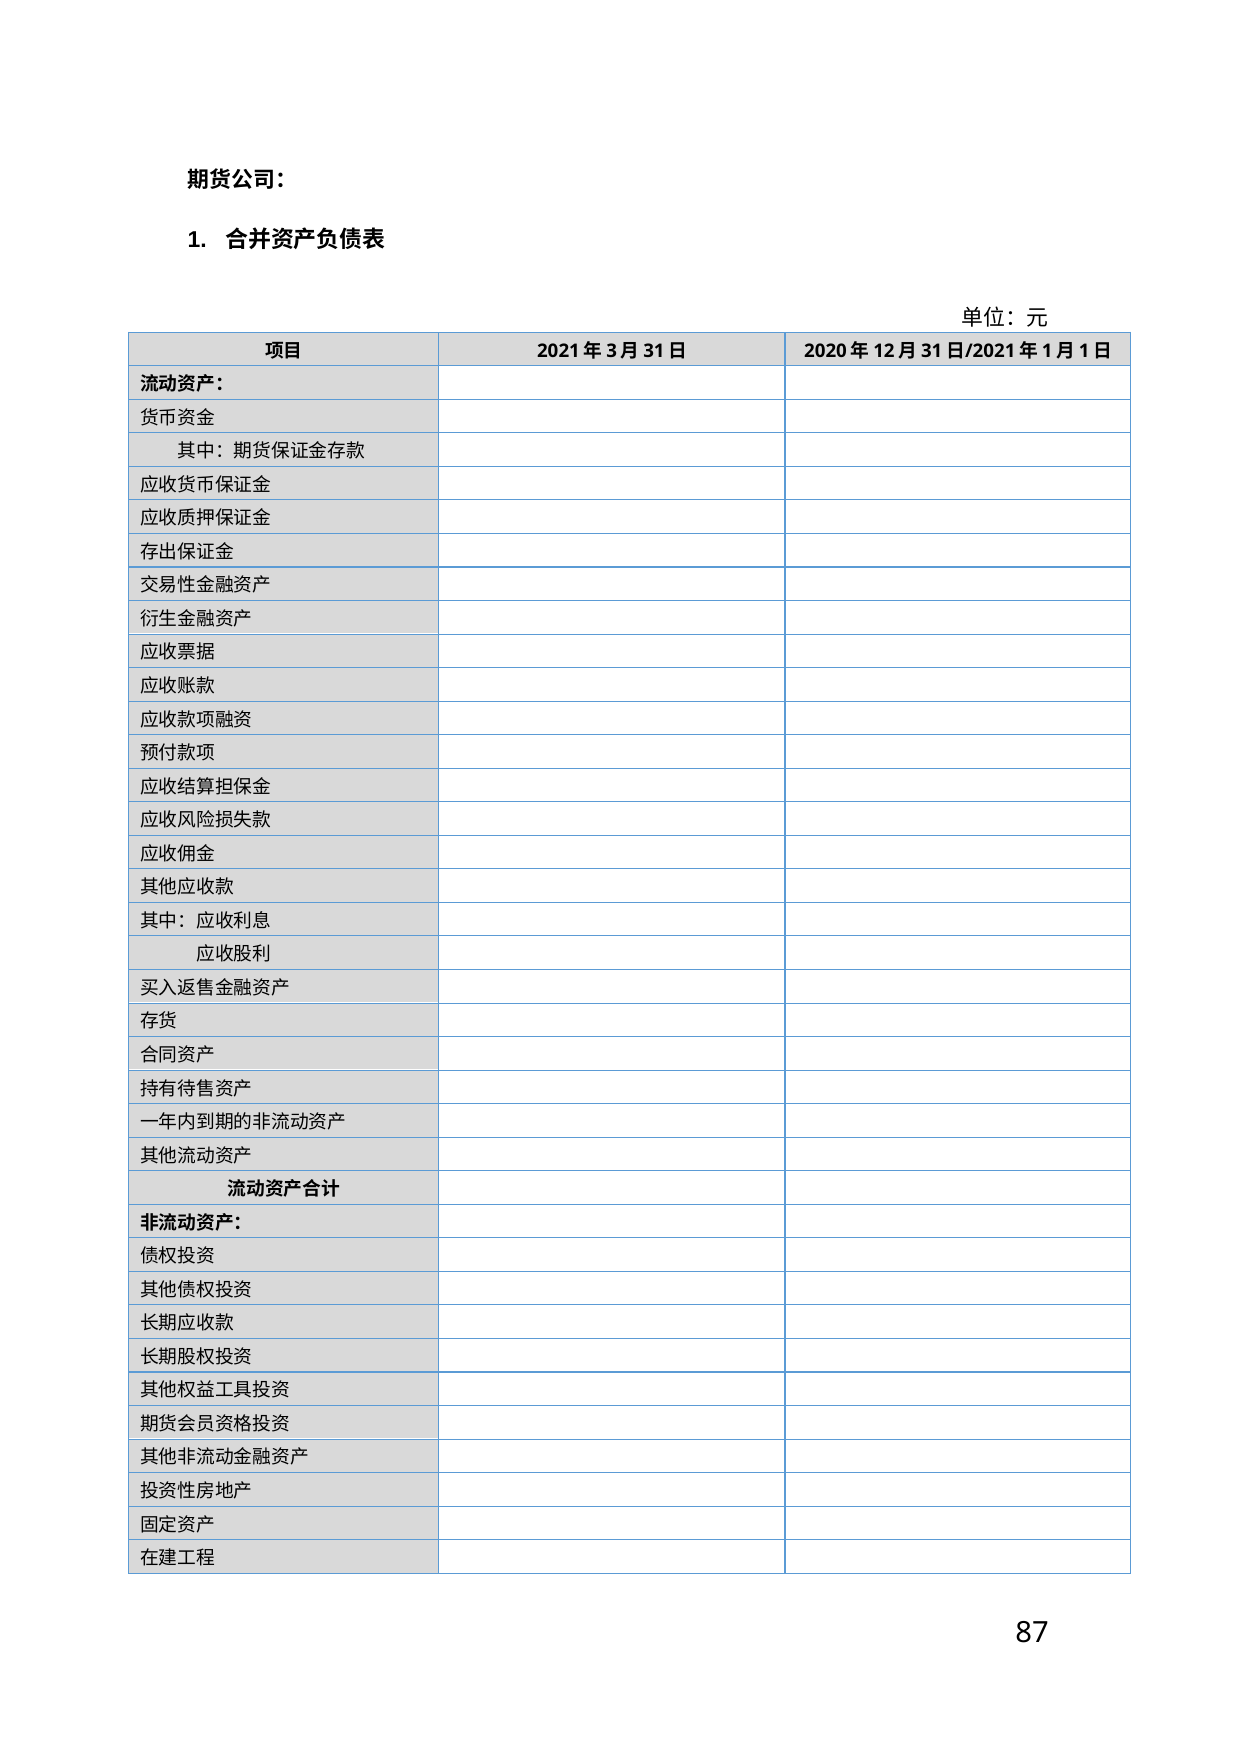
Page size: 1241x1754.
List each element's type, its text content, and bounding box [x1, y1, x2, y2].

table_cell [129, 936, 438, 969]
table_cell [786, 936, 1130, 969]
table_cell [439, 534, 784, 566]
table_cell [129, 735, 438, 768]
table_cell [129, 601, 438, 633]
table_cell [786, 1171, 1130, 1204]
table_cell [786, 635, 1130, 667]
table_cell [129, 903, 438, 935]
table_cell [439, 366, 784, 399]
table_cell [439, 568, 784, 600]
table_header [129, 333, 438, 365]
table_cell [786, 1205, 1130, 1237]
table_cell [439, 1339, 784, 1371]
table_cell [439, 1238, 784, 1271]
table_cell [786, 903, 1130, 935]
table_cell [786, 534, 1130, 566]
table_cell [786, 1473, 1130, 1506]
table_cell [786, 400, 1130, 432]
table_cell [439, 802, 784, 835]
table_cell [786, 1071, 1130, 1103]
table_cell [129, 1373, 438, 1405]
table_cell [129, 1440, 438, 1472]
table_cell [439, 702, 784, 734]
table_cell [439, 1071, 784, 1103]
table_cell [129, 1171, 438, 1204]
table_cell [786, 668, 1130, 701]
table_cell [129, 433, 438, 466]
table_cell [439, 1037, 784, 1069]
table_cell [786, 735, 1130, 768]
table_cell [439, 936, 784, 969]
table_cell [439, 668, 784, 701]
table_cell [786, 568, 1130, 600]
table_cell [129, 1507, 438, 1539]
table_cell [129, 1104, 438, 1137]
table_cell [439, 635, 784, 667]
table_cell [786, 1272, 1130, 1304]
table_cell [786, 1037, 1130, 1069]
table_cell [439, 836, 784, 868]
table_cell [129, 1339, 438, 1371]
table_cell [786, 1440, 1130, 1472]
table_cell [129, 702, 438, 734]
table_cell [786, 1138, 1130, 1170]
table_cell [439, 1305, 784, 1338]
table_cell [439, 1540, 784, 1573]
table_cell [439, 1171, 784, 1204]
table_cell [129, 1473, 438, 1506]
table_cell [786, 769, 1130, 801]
list 合并资产负债表 [187, 205, 1048, 270]
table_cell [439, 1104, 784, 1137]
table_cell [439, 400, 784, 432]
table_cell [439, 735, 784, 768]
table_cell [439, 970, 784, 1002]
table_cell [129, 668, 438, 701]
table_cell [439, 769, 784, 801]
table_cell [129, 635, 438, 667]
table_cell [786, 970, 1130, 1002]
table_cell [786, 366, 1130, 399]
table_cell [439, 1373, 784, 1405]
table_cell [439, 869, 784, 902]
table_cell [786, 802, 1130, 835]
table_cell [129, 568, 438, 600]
text 期货公司： [187, 162, 1048, 194]
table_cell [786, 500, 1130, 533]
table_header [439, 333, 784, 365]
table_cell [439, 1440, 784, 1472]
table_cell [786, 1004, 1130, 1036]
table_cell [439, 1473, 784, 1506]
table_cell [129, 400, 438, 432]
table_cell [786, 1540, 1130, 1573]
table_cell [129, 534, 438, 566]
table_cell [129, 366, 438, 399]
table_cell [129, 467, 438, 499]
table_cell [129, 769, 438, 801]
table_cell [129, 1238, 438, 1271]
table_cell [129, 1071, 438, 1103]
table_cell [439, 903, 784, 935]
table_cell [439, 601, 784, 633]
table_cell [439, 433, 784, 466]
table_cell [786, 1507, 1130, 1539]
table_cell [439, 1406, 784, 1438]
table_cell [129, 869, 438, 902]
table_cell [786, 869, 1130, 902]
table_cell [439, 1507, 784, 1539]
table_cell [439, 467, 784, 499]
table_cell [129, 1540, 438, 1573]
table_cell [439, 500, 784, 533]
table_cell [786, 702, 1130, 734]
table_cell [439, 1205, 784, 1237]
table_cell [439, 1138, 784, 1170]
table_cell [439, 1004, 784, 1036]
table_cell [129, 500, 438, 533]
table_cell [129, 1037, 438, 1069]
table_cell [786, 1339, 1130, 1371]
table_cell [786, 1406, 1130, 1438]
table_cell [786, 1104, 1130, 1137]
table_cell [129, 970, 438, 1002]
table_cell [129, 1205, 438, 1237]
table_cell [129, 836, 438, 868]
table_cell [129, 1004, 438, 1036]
text 单位：元 [844, 299, 1048, 332]
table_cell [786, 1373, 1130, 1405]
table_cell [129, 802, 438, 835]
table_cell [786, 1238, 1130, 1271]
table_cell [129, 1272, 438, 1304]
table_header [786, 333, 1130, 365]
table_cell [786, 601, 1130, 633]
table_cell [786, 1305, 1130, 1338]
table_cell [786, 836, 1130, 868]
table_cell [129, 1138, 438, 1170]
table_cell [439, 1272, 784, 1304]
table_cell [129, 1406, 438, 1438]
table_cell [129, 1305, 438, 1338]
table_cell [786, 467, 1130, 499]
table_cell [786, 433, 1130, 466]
